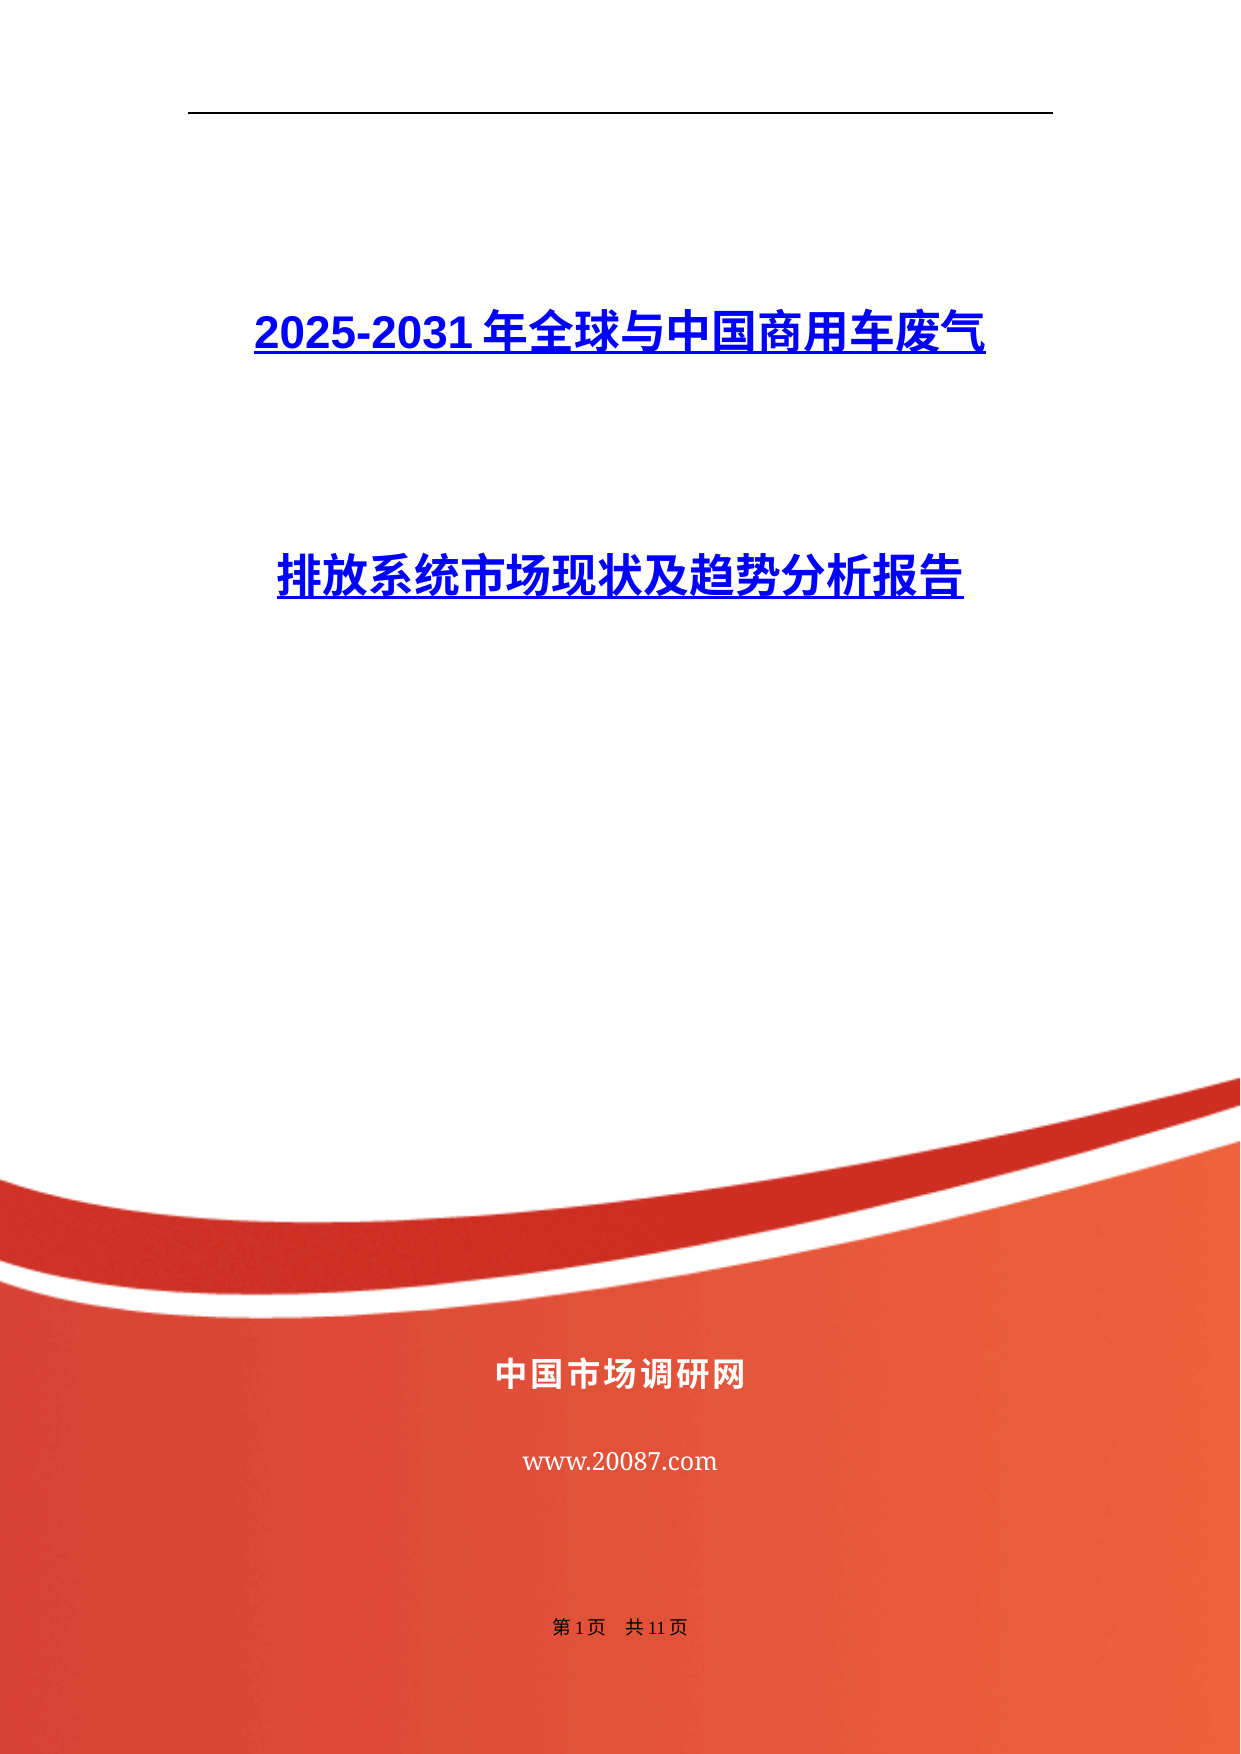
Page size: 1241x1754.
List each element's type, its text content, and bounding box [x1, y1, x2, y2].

subtitle 中国市场调研网 [187, 1339, 1053, 1404]
table_header 2025-2031年全球与中国商用车废气排放系统市场现状及趋势分析报告 [188, 207, 1053, 773]
text www.20087.com [187, 1428, 1053, 1493]
picture [0, 1006, 1241, 1754]
